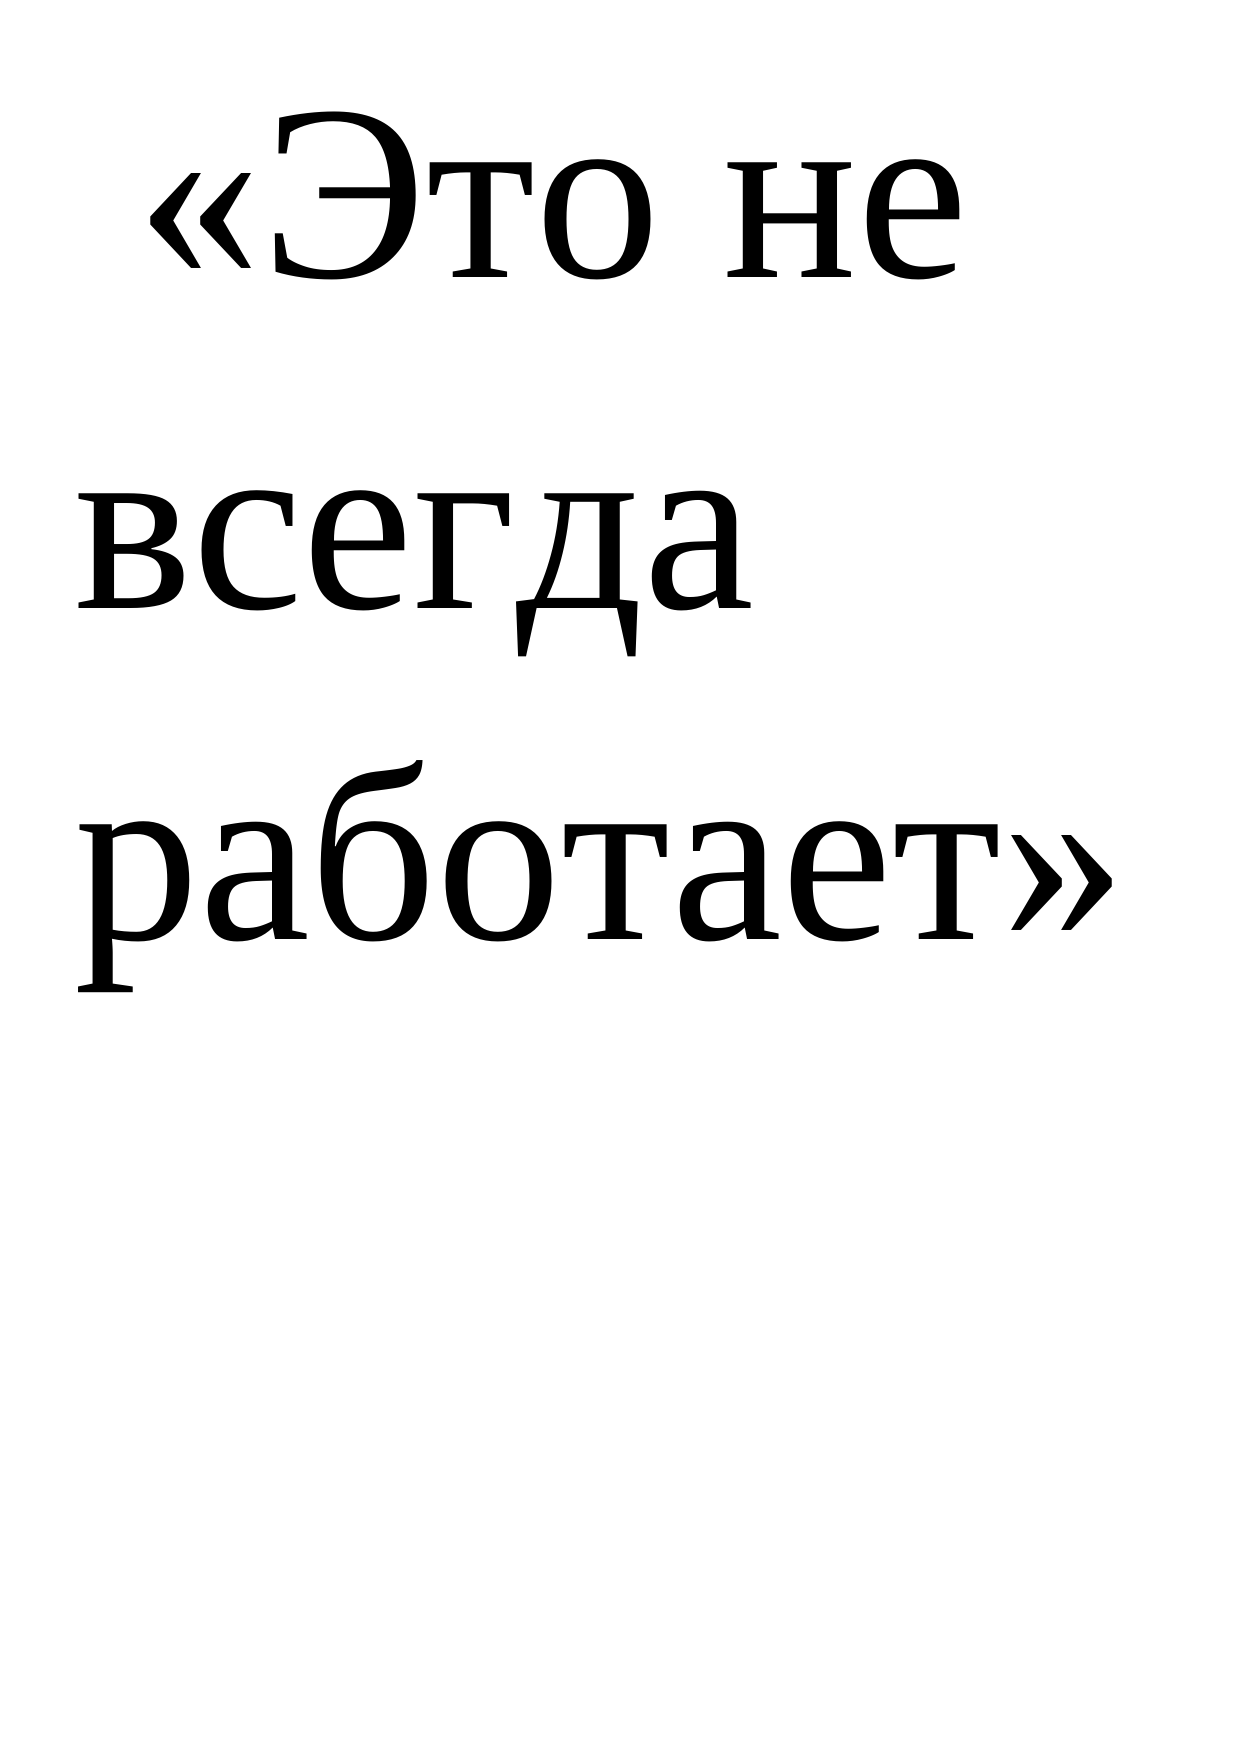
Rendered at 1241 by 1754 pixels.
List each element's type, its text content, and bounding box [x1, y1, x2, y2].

text «Это не всегда работает» [74, 44, 1196, 993]
